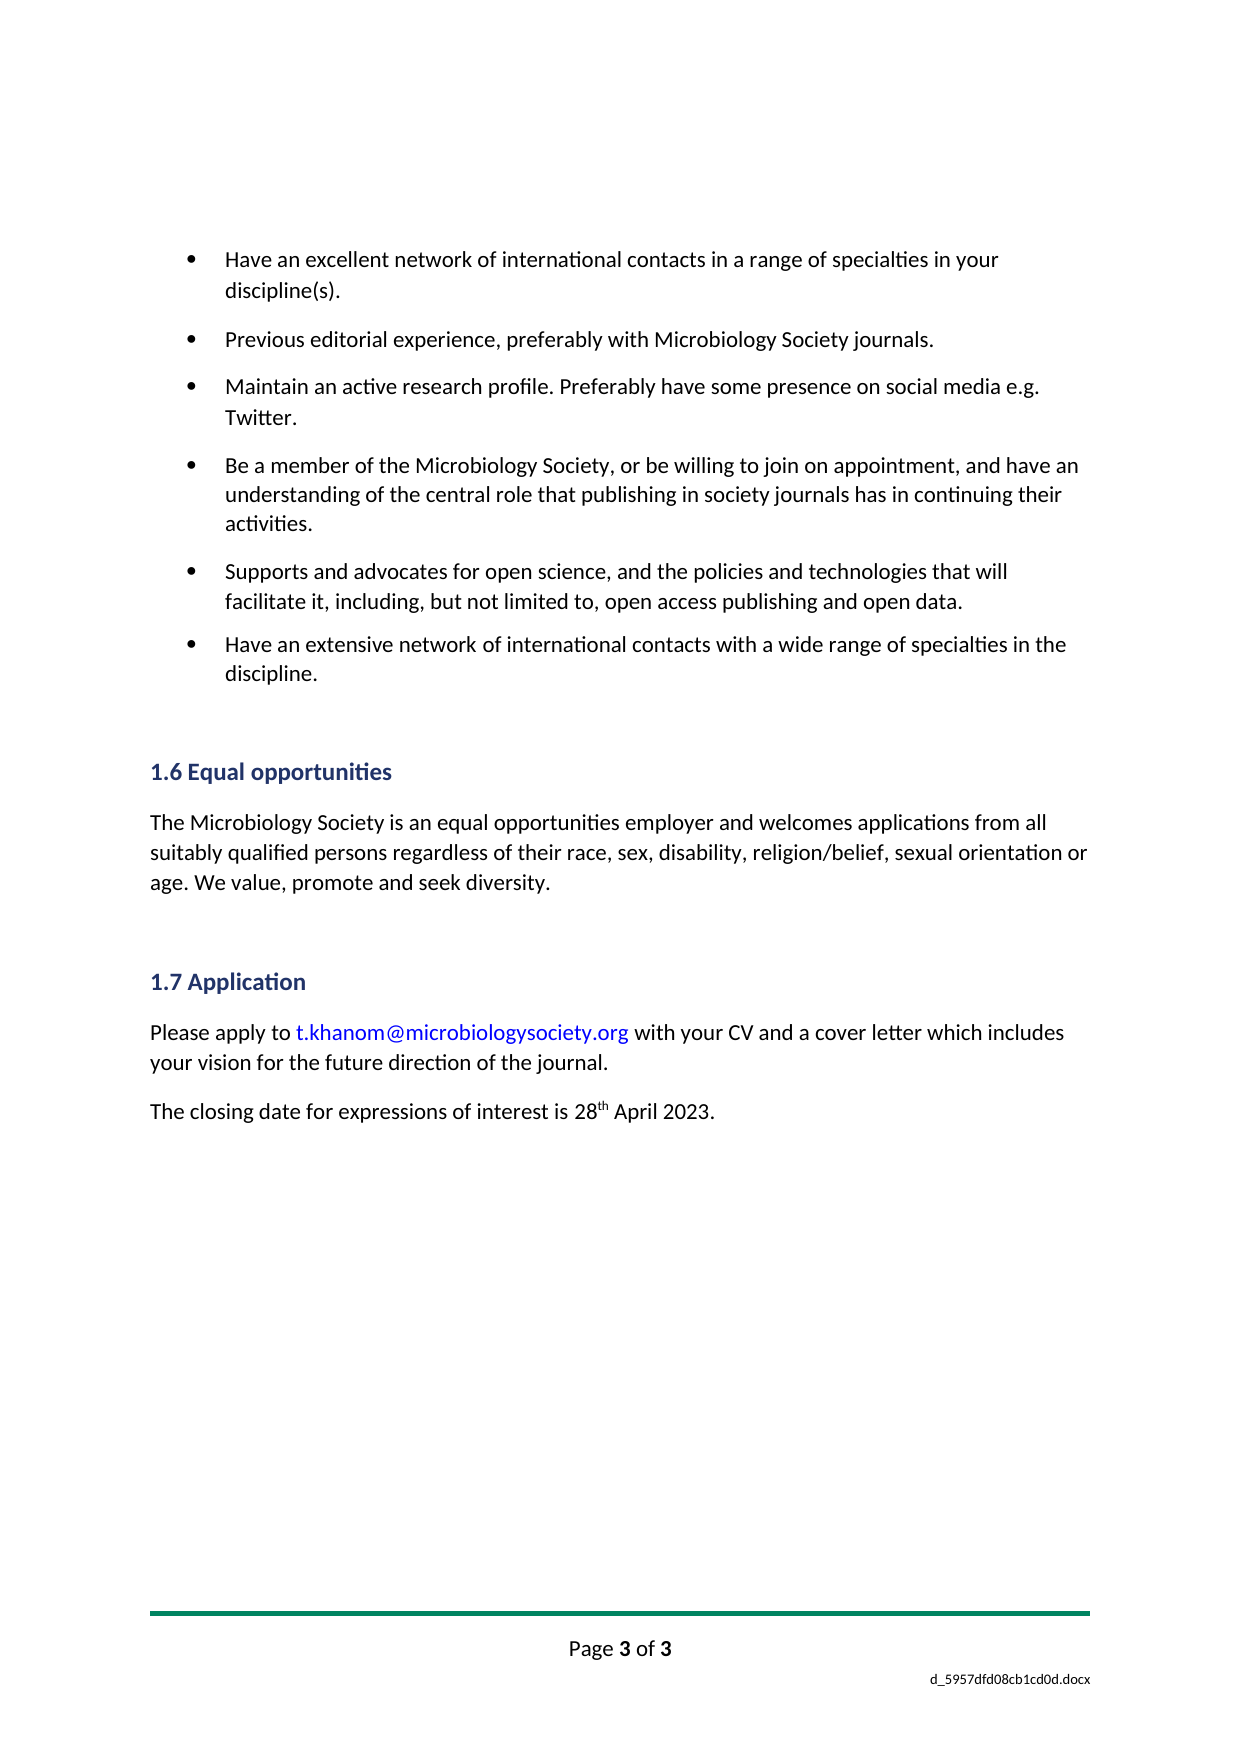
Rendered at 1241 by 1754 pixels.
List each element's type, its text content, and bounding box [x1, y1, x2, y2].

list Be a member of the Microbiology Society, or be willing to join on appointment, and have an understanding of the central role that publishing in society journals has in continuing their activities. [187, 452, 1090, 537]
list Previous editorial experience, preferably with Microbiology Society journals. [187, 325, 1090, 353]
list Have an excellent network of international contacts in a range of specialties in your discipline(s). [187, 246, 1090, 304]
list Supports and advocates for open science, and the policies and technologies that will facilitate it, including, but not limited to, open access publishing and open data. [187, 557, 1090, 615]
list Maintain an active research profile. Preferably have some presence on social media e.g. Twitter. [187, 372, 1090, 431]
text The closing date for expressions of interest is 28th April 2023. [150, 1097, 1090, 1125]
list Have an extensive network of international contacts with a wide range of specialties in the discipline. [187, 630, 1090, 687]
text The Microbiology Society is an equal opportunities employer and welcomes applications from all suitably qualified persons regardless of their race, sex, disability, religion/belief, sexual orientation or age. We value, promote and seek diversity. [150, 808, 1090, 896]
subtitle Equal opportunities [150, 756, 1090, 787]
subtitle Application [150, 966, 1090, 997]
text Please apply to t.khanom@microbiologysociety.org with your CV and a cover letter which includes your vision for the future direction of the journal. [150, 1018, 1090, 1076]
